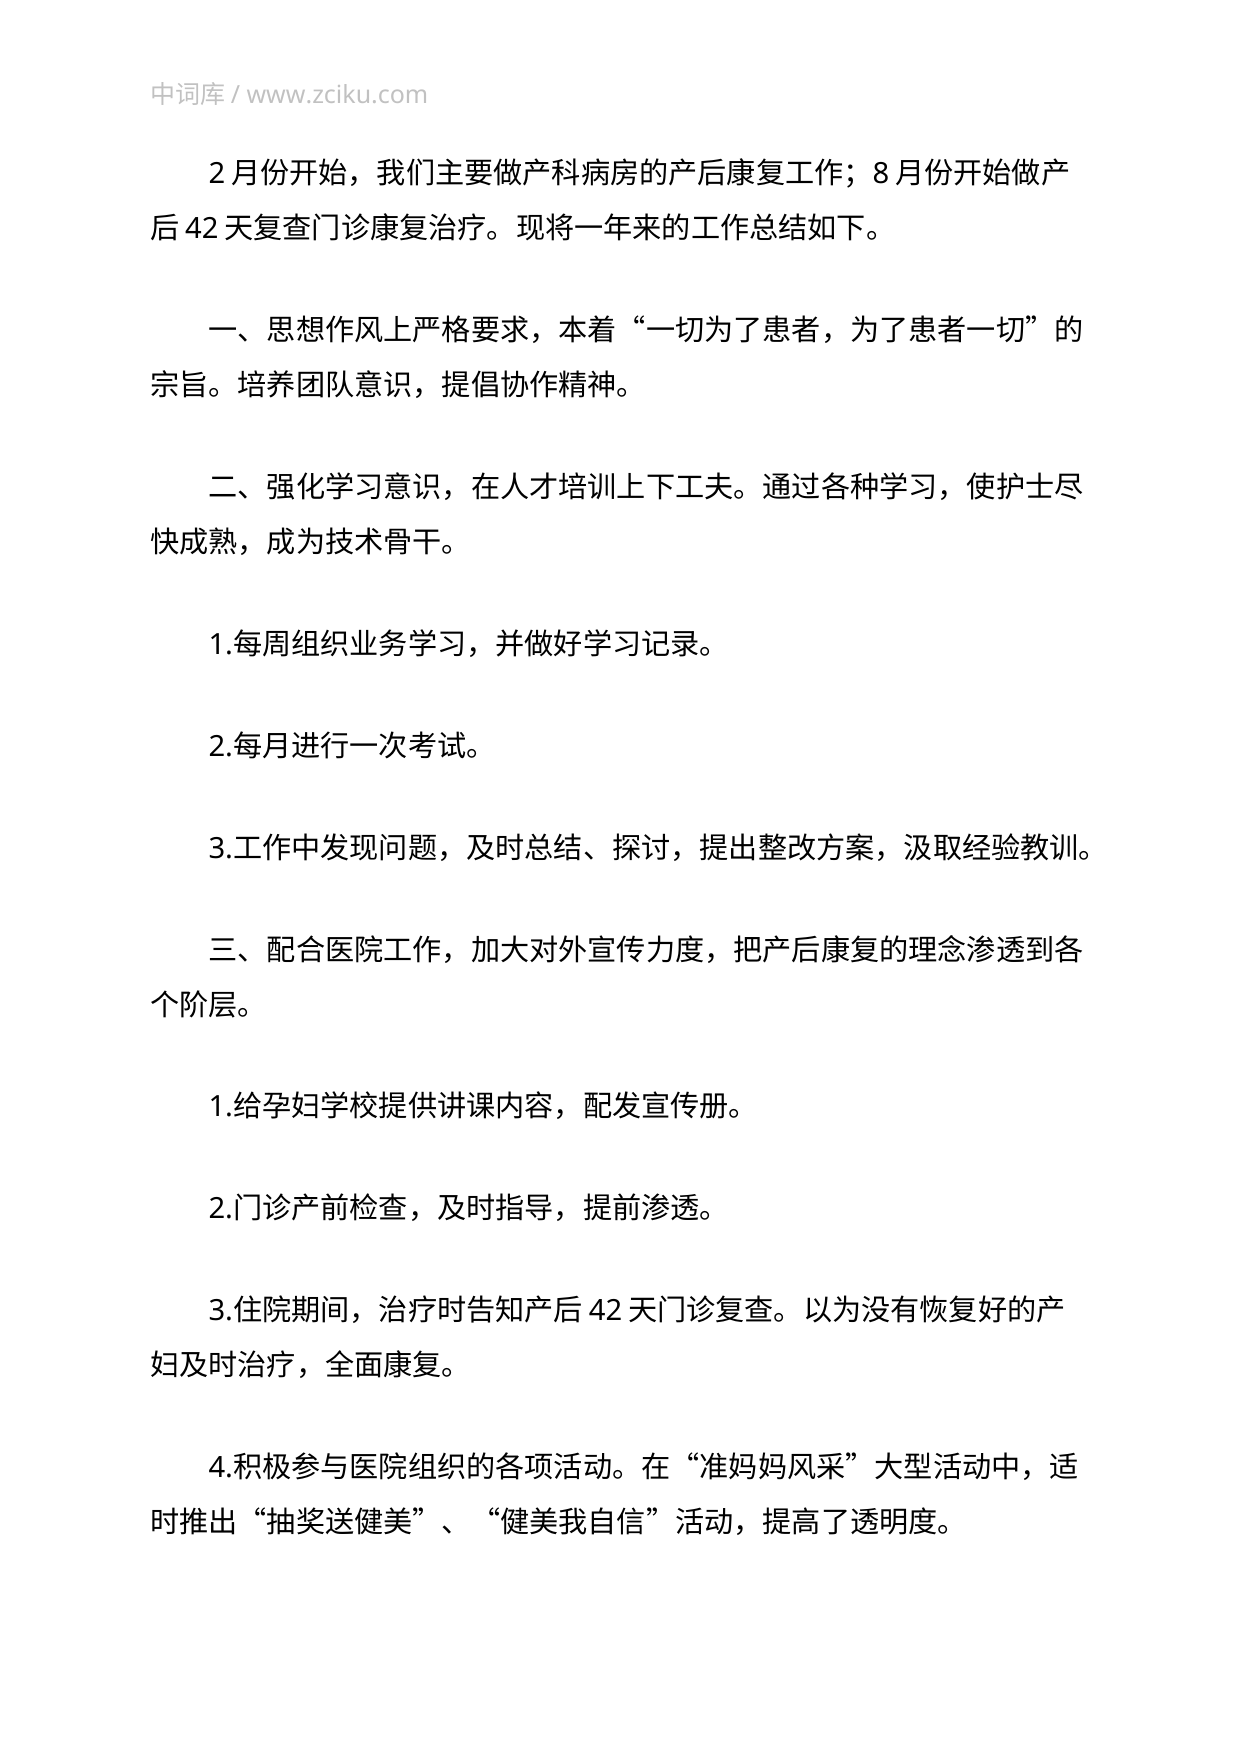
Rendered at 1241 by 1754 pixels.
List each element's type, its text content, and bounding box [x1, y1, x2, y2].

text 3.工作中发现问题，及时总结、探讨，提出整改方案，汲取经验教训。 [150, 824, 1090, 867]
text 1.每周组织业务学习，并做好学习记录。 [150, 620, 1090, 663]
text 4.积极参与医院组织的各项活动。在“准妈妈风采”大型活动中，适时推出“抽奖送健美”、“健美我自信”活动，提高了透明度。 [150, 1444, 1090, 1541]
text 一、思想作风上严格要求，本着“一切为了患者，为了患者一切”的宗旨。培养团队意识，提倡协作精神。 [150, 307, 1090, 404]
text 三、配合医院工作，加大对外宣传力度，把产后康复的理念渗透到各个阶层。 [150, 926, 1090, 1023]
text 2.每月进行一次考试。 [150, 722, 1090, 765]
text 2.门诊产前检查，及时指导，提前渗透。 [150, 1185, 1090, 1227]
text 3.住院期间，治疗时告知产后42天门诊复查。以为没有恢复好的产妇及时治疗，全面康复。 [150, 1287, 1090, 1384]
text 2月份开始，我们主要做产科病房的产后康复工作；8月份开始做产后42天复查门诊康复治疗。现将一年来的工作总结如下。 [150, 150, 1090, 247]
text 二、强化学习意识，在人才培训上下工夫。通过各种学习，使护士尽快成熟，成为技术骨干。 [150, 464, 1090, 561]
text 1.给孕妇学校提供讲课内容，配发宣传册。 [150, 1083, 1090, 1125]
